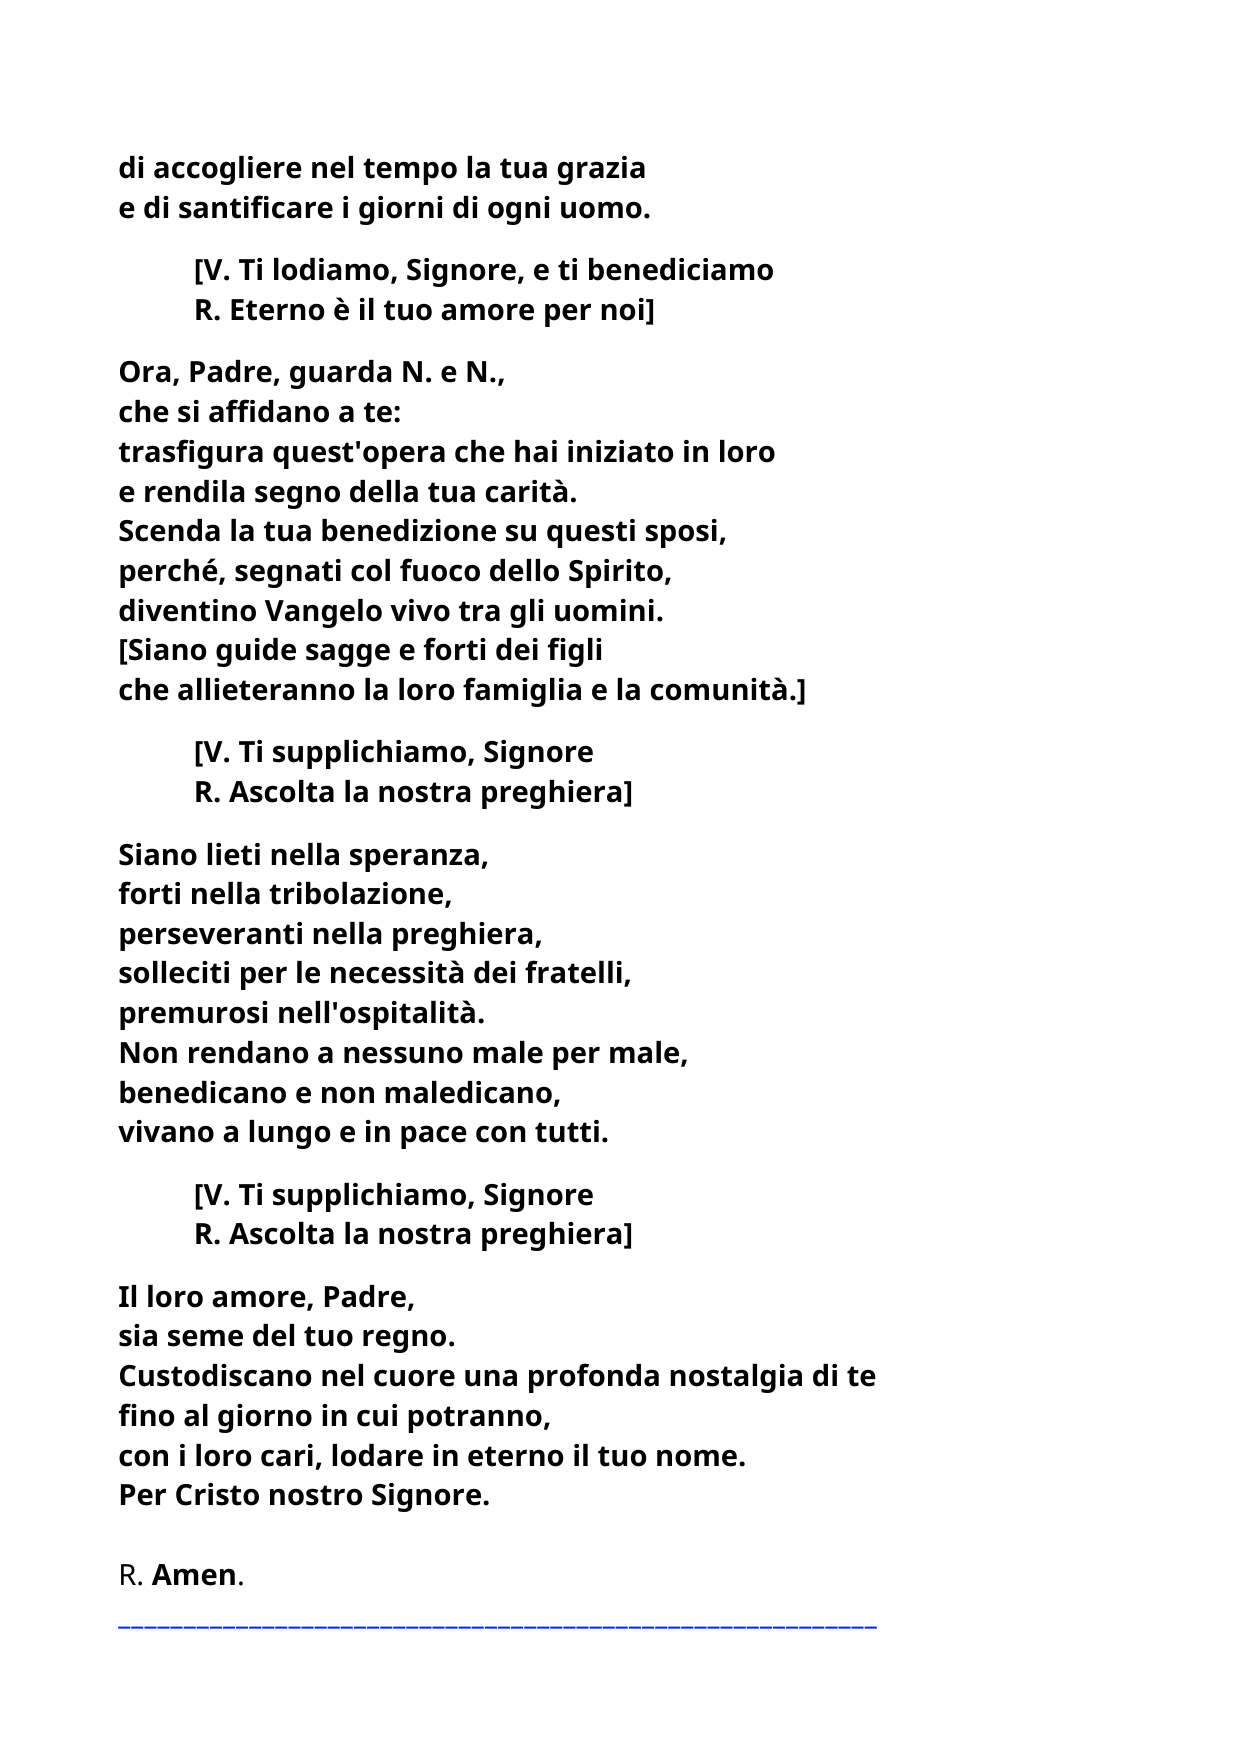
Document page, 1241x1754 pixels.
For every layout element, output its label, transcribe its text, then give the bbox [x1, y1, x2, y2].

text [V. Ti supplichiamo, Signore [118, 732, 1106, 771]
text perseveranti nella preghiera, [118, 913, 1106, 953]
text Siano lieti nella speranza, [118, 834, 1106, 873]
text Per Cristo nostro Signore. [118, 1474, 1106, 1514]
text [118, 250, 1106, 289]
text e rendila segno della tua carità. [118, 471, 1106, 511]
text __________________________________________________________ [118, 1593, 1106, 1633]
text perché, segnati col fuoco dello Spirito, [118, 550, 1106, 590]
text che allieteranno la loro famiglia e la comunità.] [118, 669, 1106, 709]
text [Siano guide sagge e forti dei figli [118, 629, 1106, 669]
text Il loro amore, Padre, [118, 1276, 1106, 1316]
text con i loro cari, lodare in eterno il tuo nome. [118, 1435, 1106, 1474]
text Non rendano a nessuno male per male, [118, 1032, 1106, 1072]
text forti nella tribolazione, [118, 873, 1106, 913]
text diventino Vangelo vivo tra gli uomini. [118, 590, 1106, 629]
text Scenda la tua benedizione su questi sposi, [118, 511, 1106, 550]
text Ora, Padre, guarda N. e N., [118, 352, 1106, 391]
text R. Eterno è il tuo amore per noi] [118, 289, 1106, 329]
text vivano a lungo e in pace con tutti. [118, 1112, 1106, 1151]
text R. Ascolta la nostra preghiera] [118, 771, 1106, 811]
text di accogliere nel tempo la tua grazia [118, 148, 1106, 187]
text premurosi nell'ospitalità. [118, 992, 1106, 1032]
text Custodiscano nel cuore una profonda nostalgia di te [118, 1355, 1106, 1395]
text R. Amen. [118, 1554, 1106, 1593]
text che si affidano a te: [118, 391, 1106, 431]
text solleciti per le necessità dei fratelli, [118, 953, 1106, 992]
text R. Ascolta la nostra preghiera] [118, 1214, 1106, 1253]
text trasfigura quest'opera che hai iniziato in loro [118, 431, 1106, 471]
text fino al giorno in cui potranno, [118, 1395, 1106, 1435]
text benedicano e non maledicano, [118, 1072, 1106, 1112]
text e di santificare i giorni di ogni uomo. [118, 187, 1106, 227]
text sia seme del tuo regno. [118, 1316, 1106, 1355]
text [V. Ti supplichiamo, Signore [118, 1174, 1106, 1214]
